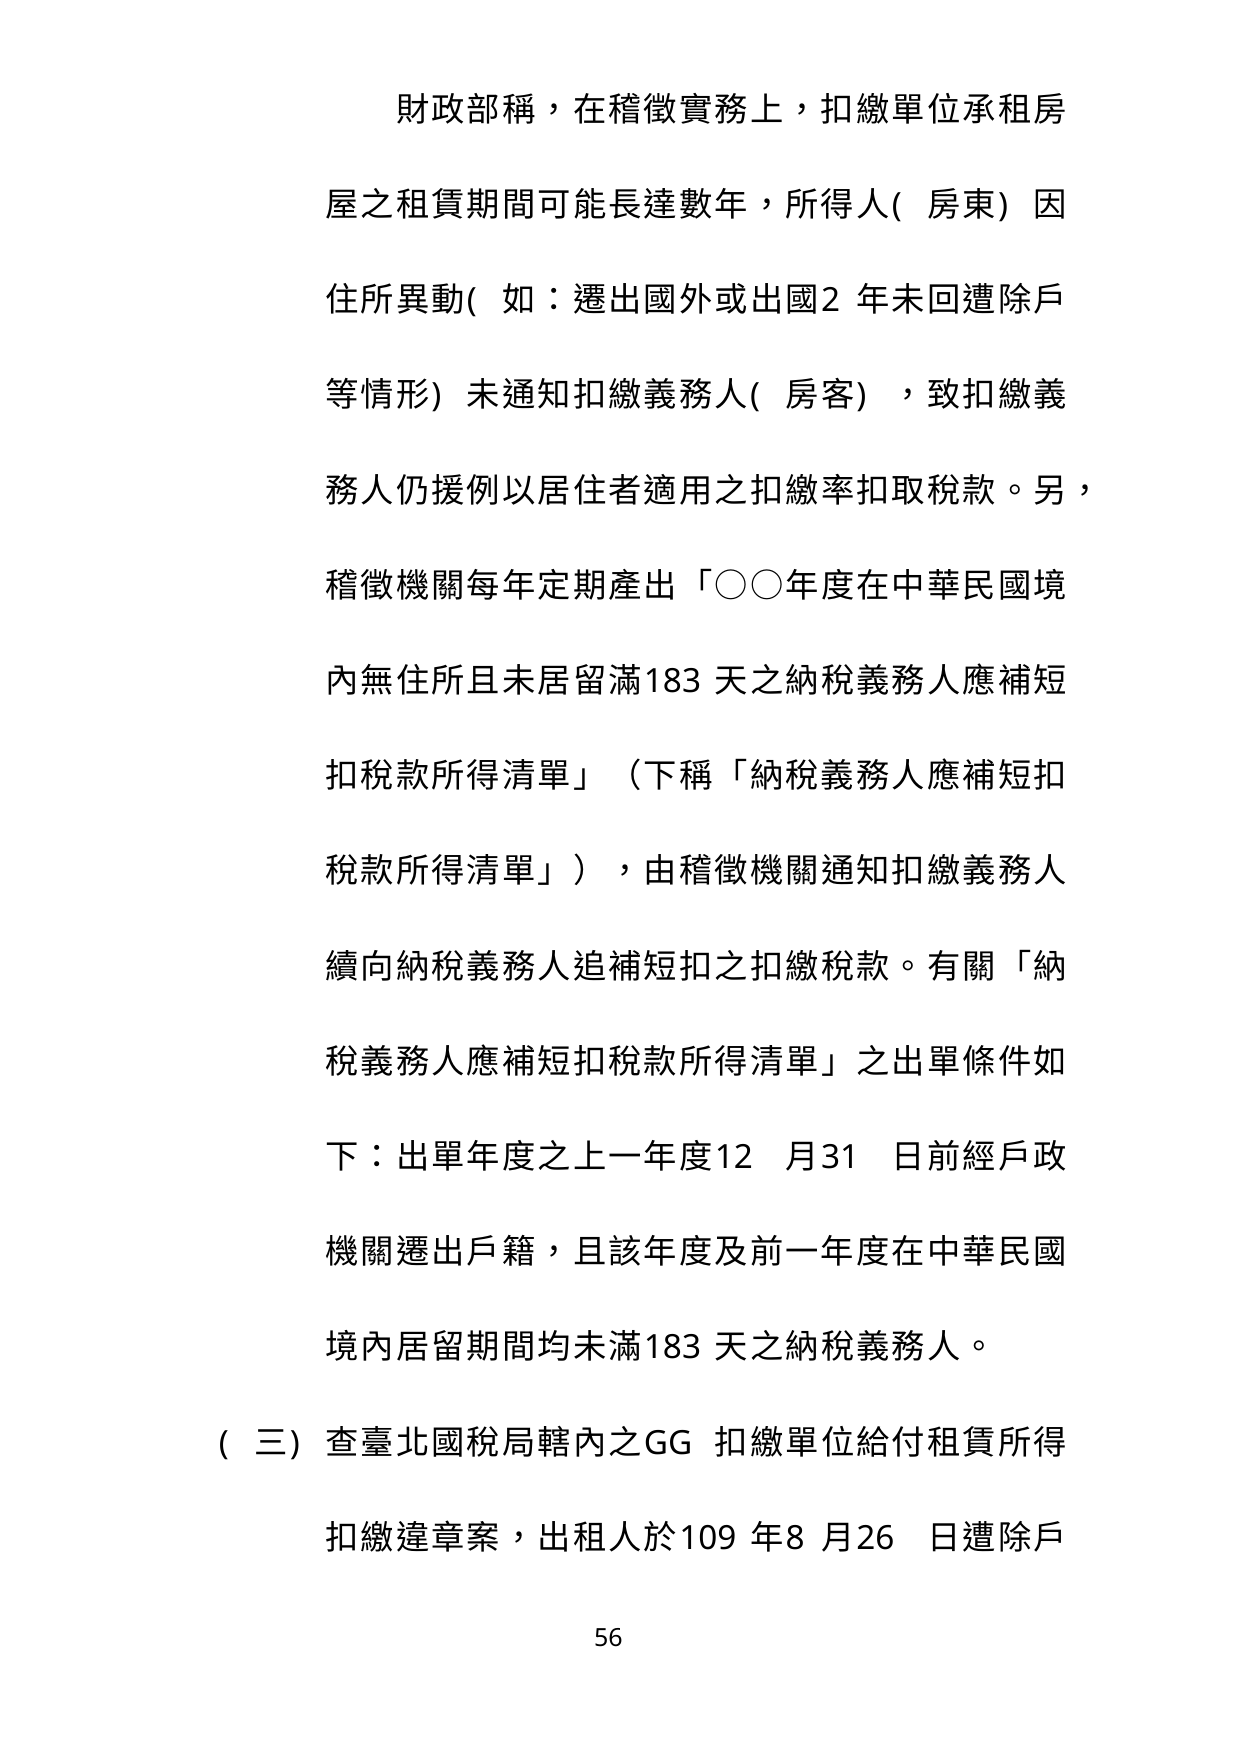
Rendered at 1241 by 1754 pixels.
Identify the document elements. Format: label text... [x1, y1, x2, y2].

text 財政部稱，在稽徵實務上，扣繳單位承租房屋之租賃期間可能長達數年，所得人(房東)因住所異動(如：遷出國外或出國2年未回遭除戶等情形)未通知扣繳義務人(房客)，致扣繳義務人仍援例以居住者適用之扣繳率扣取稅款。另，稽徵機關每年定期產出「○○年度在中華民國境內無住所且未居留滿183天之納稅義務人應補短扣稅款所得清單」（下稱「納稅義務人應補短扣稅款所得清單」），由稽徵機關通知扣繳義務人續向納稅義務人追補短扣之扣繳稅款。有關「納稅義務人應補短扣稅款所得清單」之出單條件如下：出單年度之上一年度12月31日前經戶政機關遷出戶籍，且該年度及前一年度在中華民國境內居留期間均未滿183天之納稅義務人。 [289, 59, 1069, 1392]
